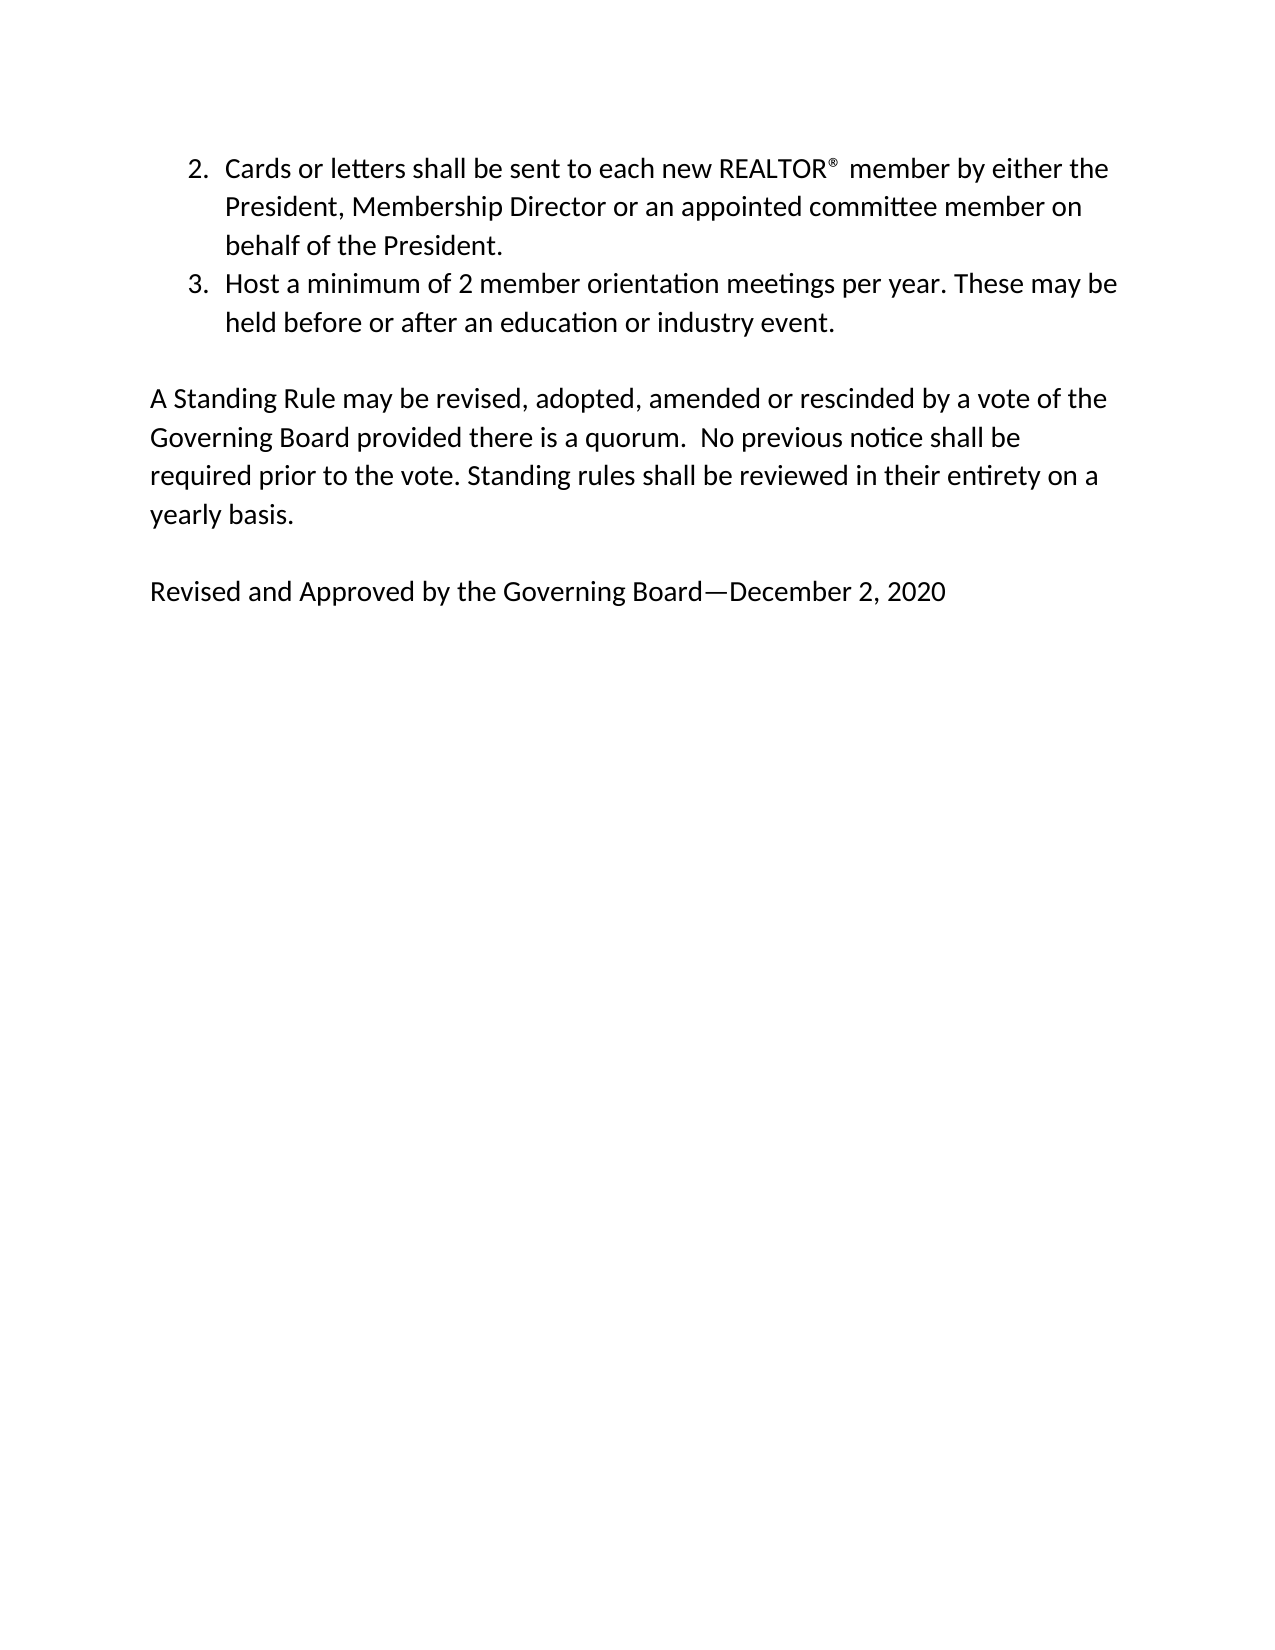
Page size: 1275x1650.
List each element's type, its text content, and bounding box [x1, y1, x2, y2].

text A Standing Rule may be revised, adopted, amended or rescinded by a vote of the Governing Board provided there is a quorum. No previous notice shall be required prior to the vote. Standing rules shall be reviewed in their entirety on a yearly basis. [150, 381, 1125, 532]
list Cards or letters shall be sent to each new REALTOR® member by either the President, Membership Director or an appointed committee member on behalf of the President. [187, 150, 1125, 262]
text Revised and Approved by the Governing Board—December 2, 2020 [150, 573, 1125, 608]
list Host a minimum of 2 member orientation meetings per year. These may be held before or after an education or industry event. [187, 265, 1125, 339]
